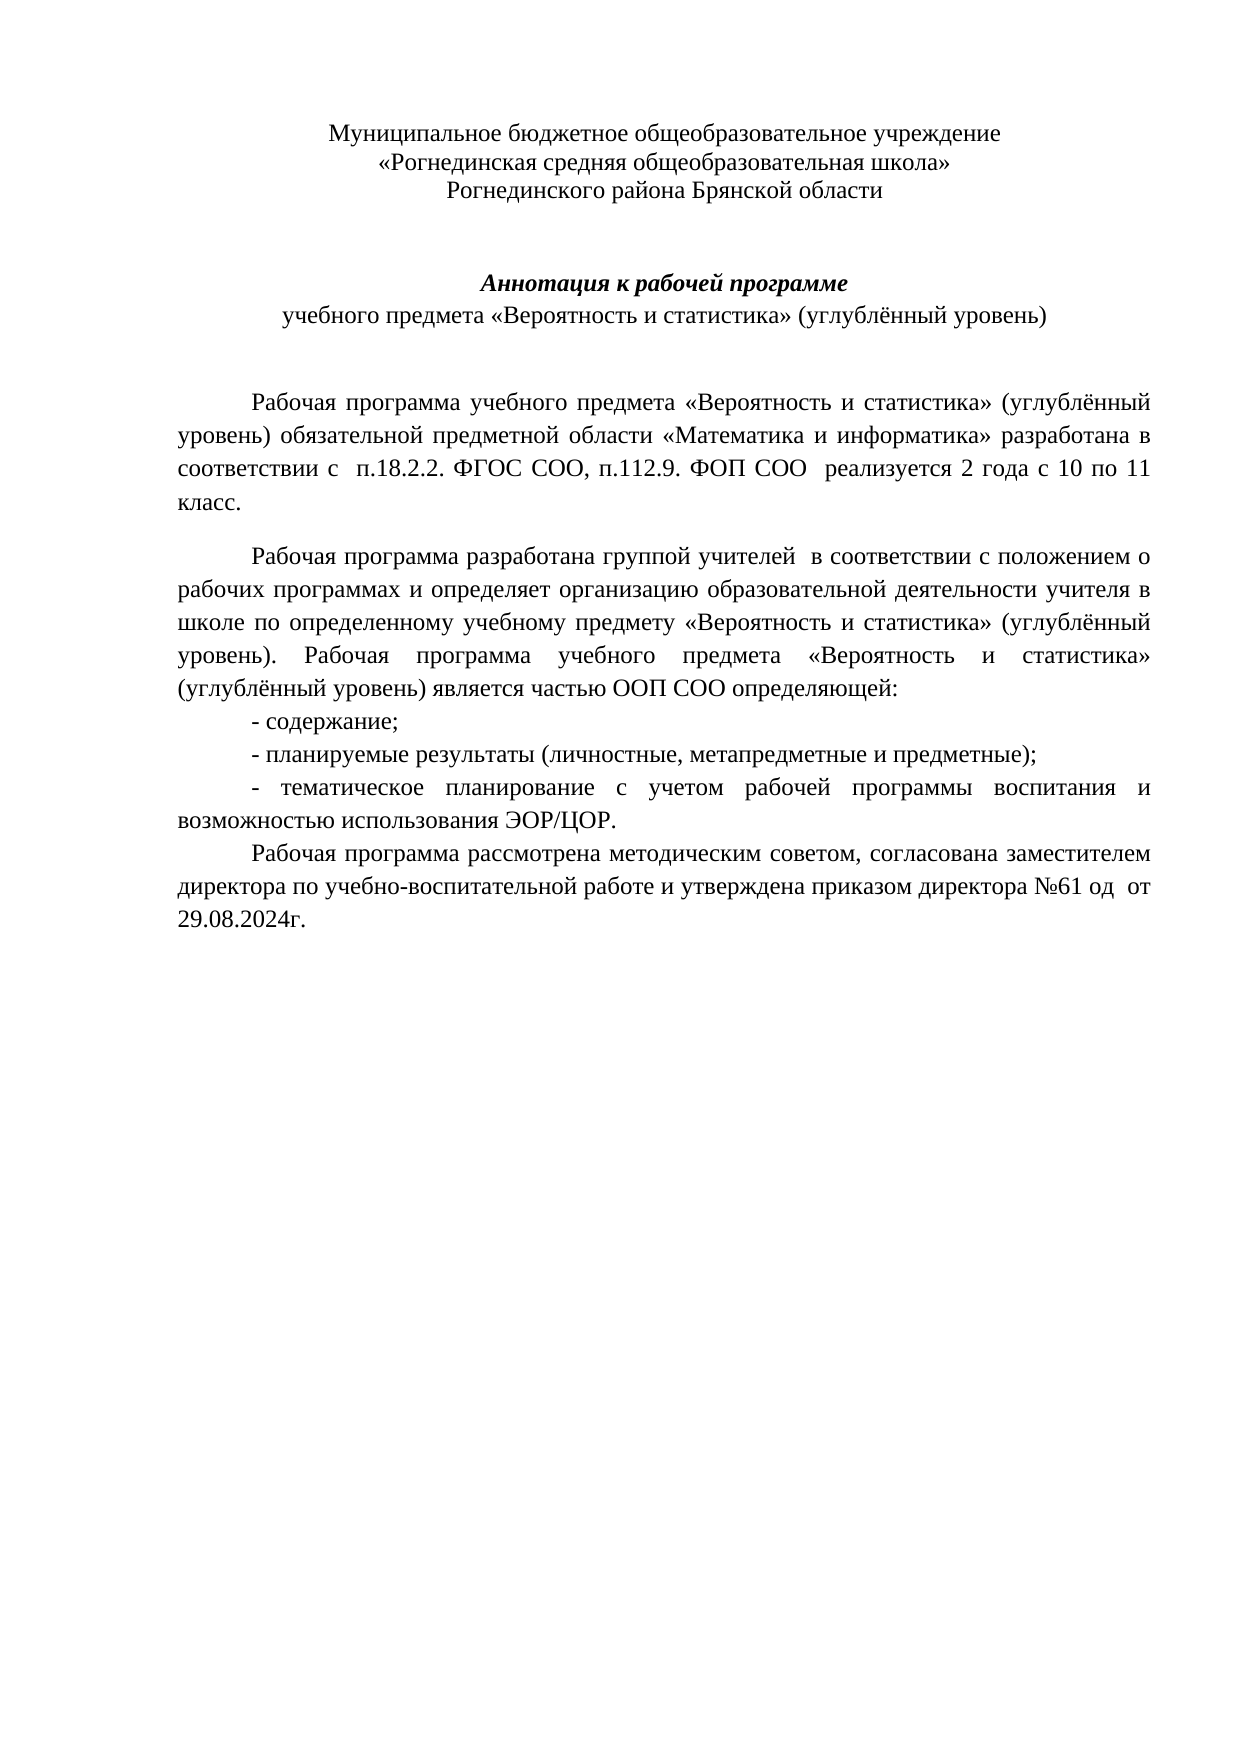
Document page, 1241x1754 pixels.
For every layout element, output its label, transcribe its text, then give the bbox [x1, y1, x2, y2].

text - содержание; [177, 706, 1152, 734]
text Муниципальное бюджетное общеобразовательное учреждение [177, 118, 1152, 147]
text Аннотация к рабочей программе [177, 268, 1152, 296]
text - тематическое планирование с учетом рабочей программы воспитания и возможностью использования ЭОР/ЦОР. [177, 772, 1152, 834]
text Рабочая программа учебного предмета «Вероятность и статистика» (углублённый уровень) обязательной предметной области «Математика и информатика» разработана в соответствии с п.18.2.2. ФГОС СОО, п.112.9. ФОП СОО реализуется 2 года с 10 по 11 класс. [177, 387, 1152, 516]
text - планируемые результаты (личностные, метапредметные и предметные); [177, 739, 1152, 768]
text учебного предмета «Вероятность и статистика» (углублённый уровень) [177, 301, 1152, 329]
text «Рогнединская средняя общеобразовательная школа» [177, 147, 1152, 176]
text Рабочая программа разработана группой учителей в соответствии с положением о рабочих программах и определяет организацию образовательной деятельности учителя в школе по определенному учебному предмету «Вероятность и статистика» (углублённый уровень). Рабочая программа учебного предмета «Вероятность и статистика» (углублённый уровень) является частью ООП СОО определяющей: [177, 541, 1152, 702]
text Рабочая программа рассмотрена методическим советом, согласована заместителем директора по учебно-воспитательной работе и утверждена приказом директора №61 од от 29.08.2024г. [177, 838, 1152, 933]
text Рогнединского района Брянской области [177, 176, 1152, 204]
